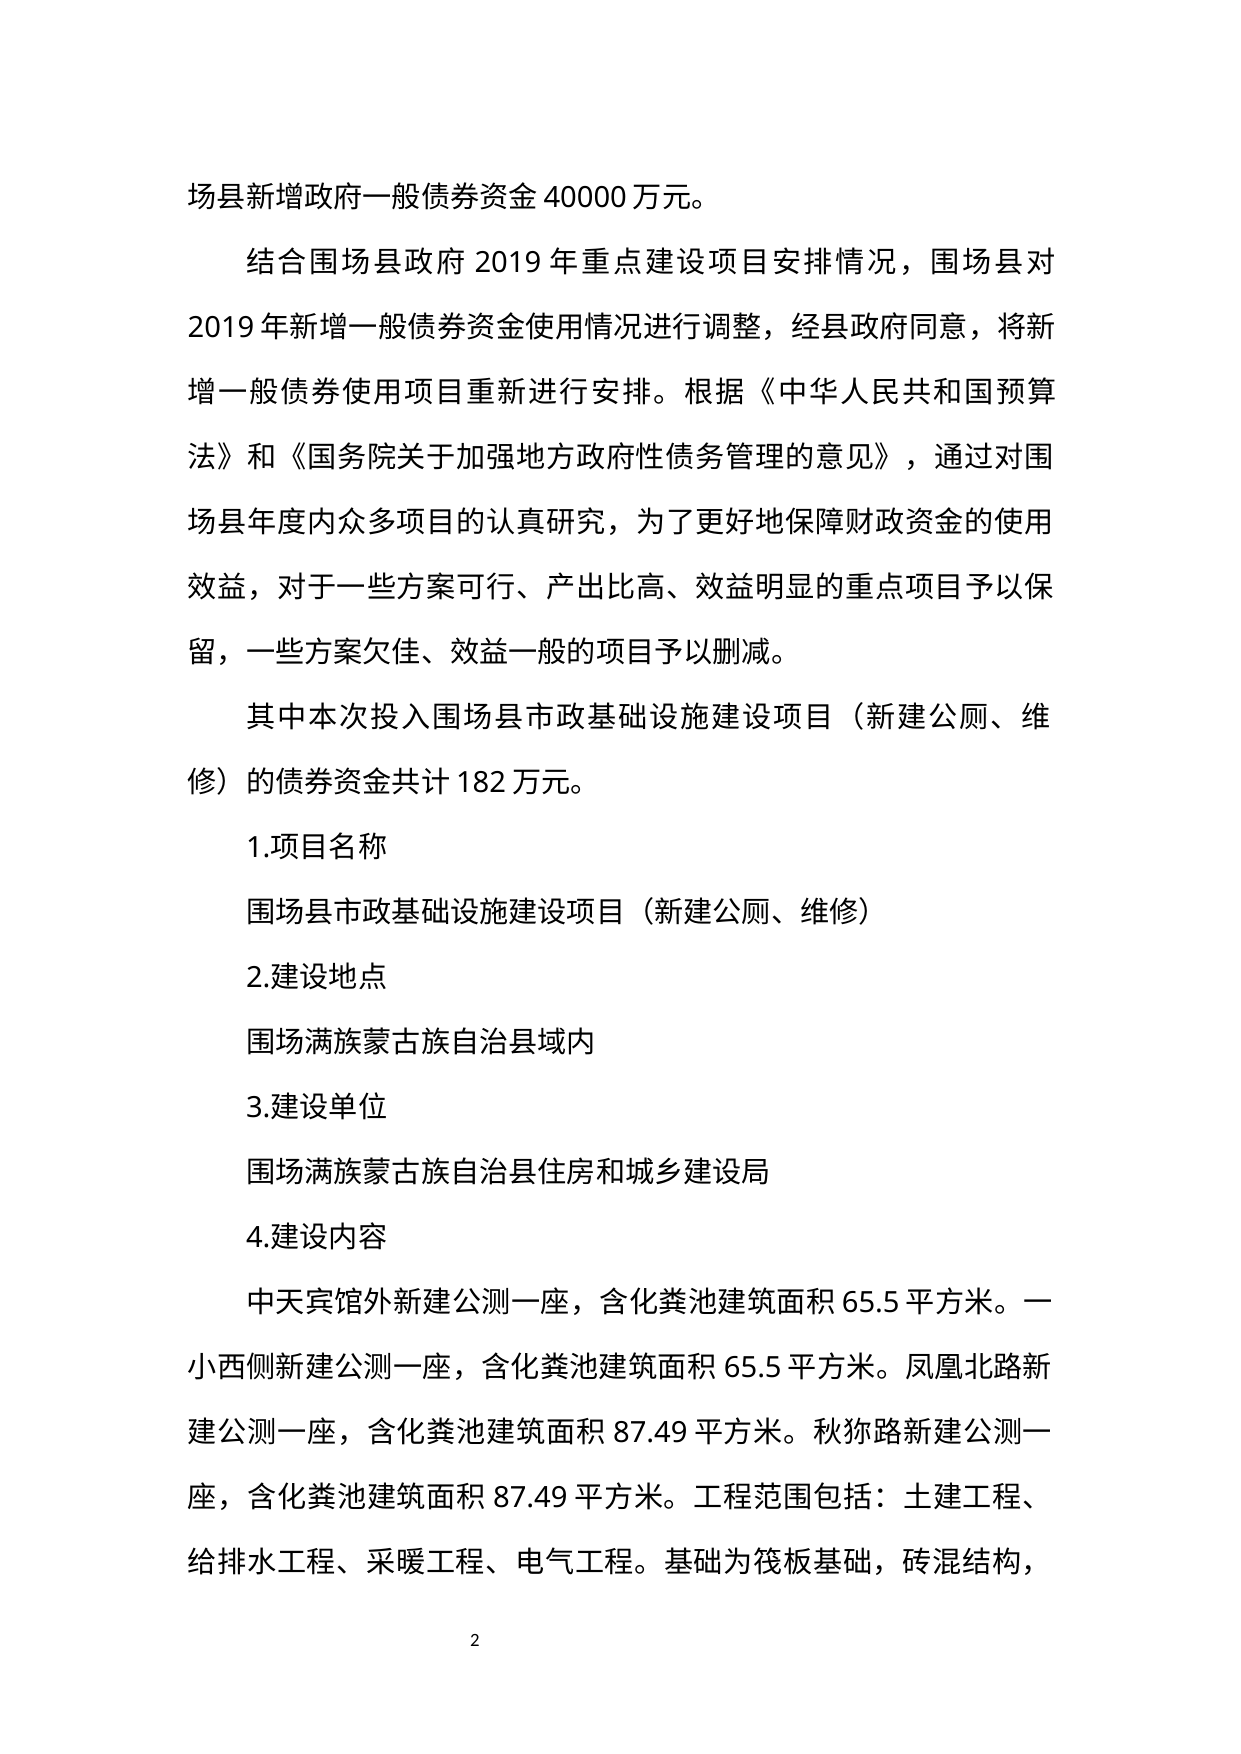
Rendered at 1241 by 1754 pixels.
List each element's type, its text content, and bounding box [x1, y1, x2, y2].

text 围场满族蒙古族自治县住房和城乡建设局 [187, 1137, 1053, 1202]
text 3.建设单位 [187, 1072, 1053, 1137]
text 围场县市政基础设施建设项目（新建公厕、维修） [187, 877, 1053, 942]
text 4.建设内容 [187, 1202, 1053, 1267]
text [187, 1267, 1053, 1592]
text 围场满族蒙古族自治县域内 [187, 1007, 1053, 1072]
text 1.项目名称 [187, 812, 1053, 877]
text 2.建设地点 [187, 942, 1053, 1007]
text 结合围场县政府2019年重点建设项目安排情况，围场县对2019年新增一般债券资金使用情况进行调整，经县政府同意，将新增一般债券使用项目重新进行安排。根据《中华人民共和国预算法》和《国务院关于加强地方政府性债务管理的意见》，通过对围场县年度内众多项目的认真研究，为了更好地保障财政资金的使用效益，对于一些方案可行、产出比高、效益明显的重点项目予以保留，一些方案欠佳、效益一般的项目予以删减。 [187, 227, 1056, 682]
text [187, 162, 1056, 227]
text 其中本次投入围场县市政基础设施建设项目（新建公厕、维修）的债券资金共计182万元。 [187, 682, 1053, 812]
